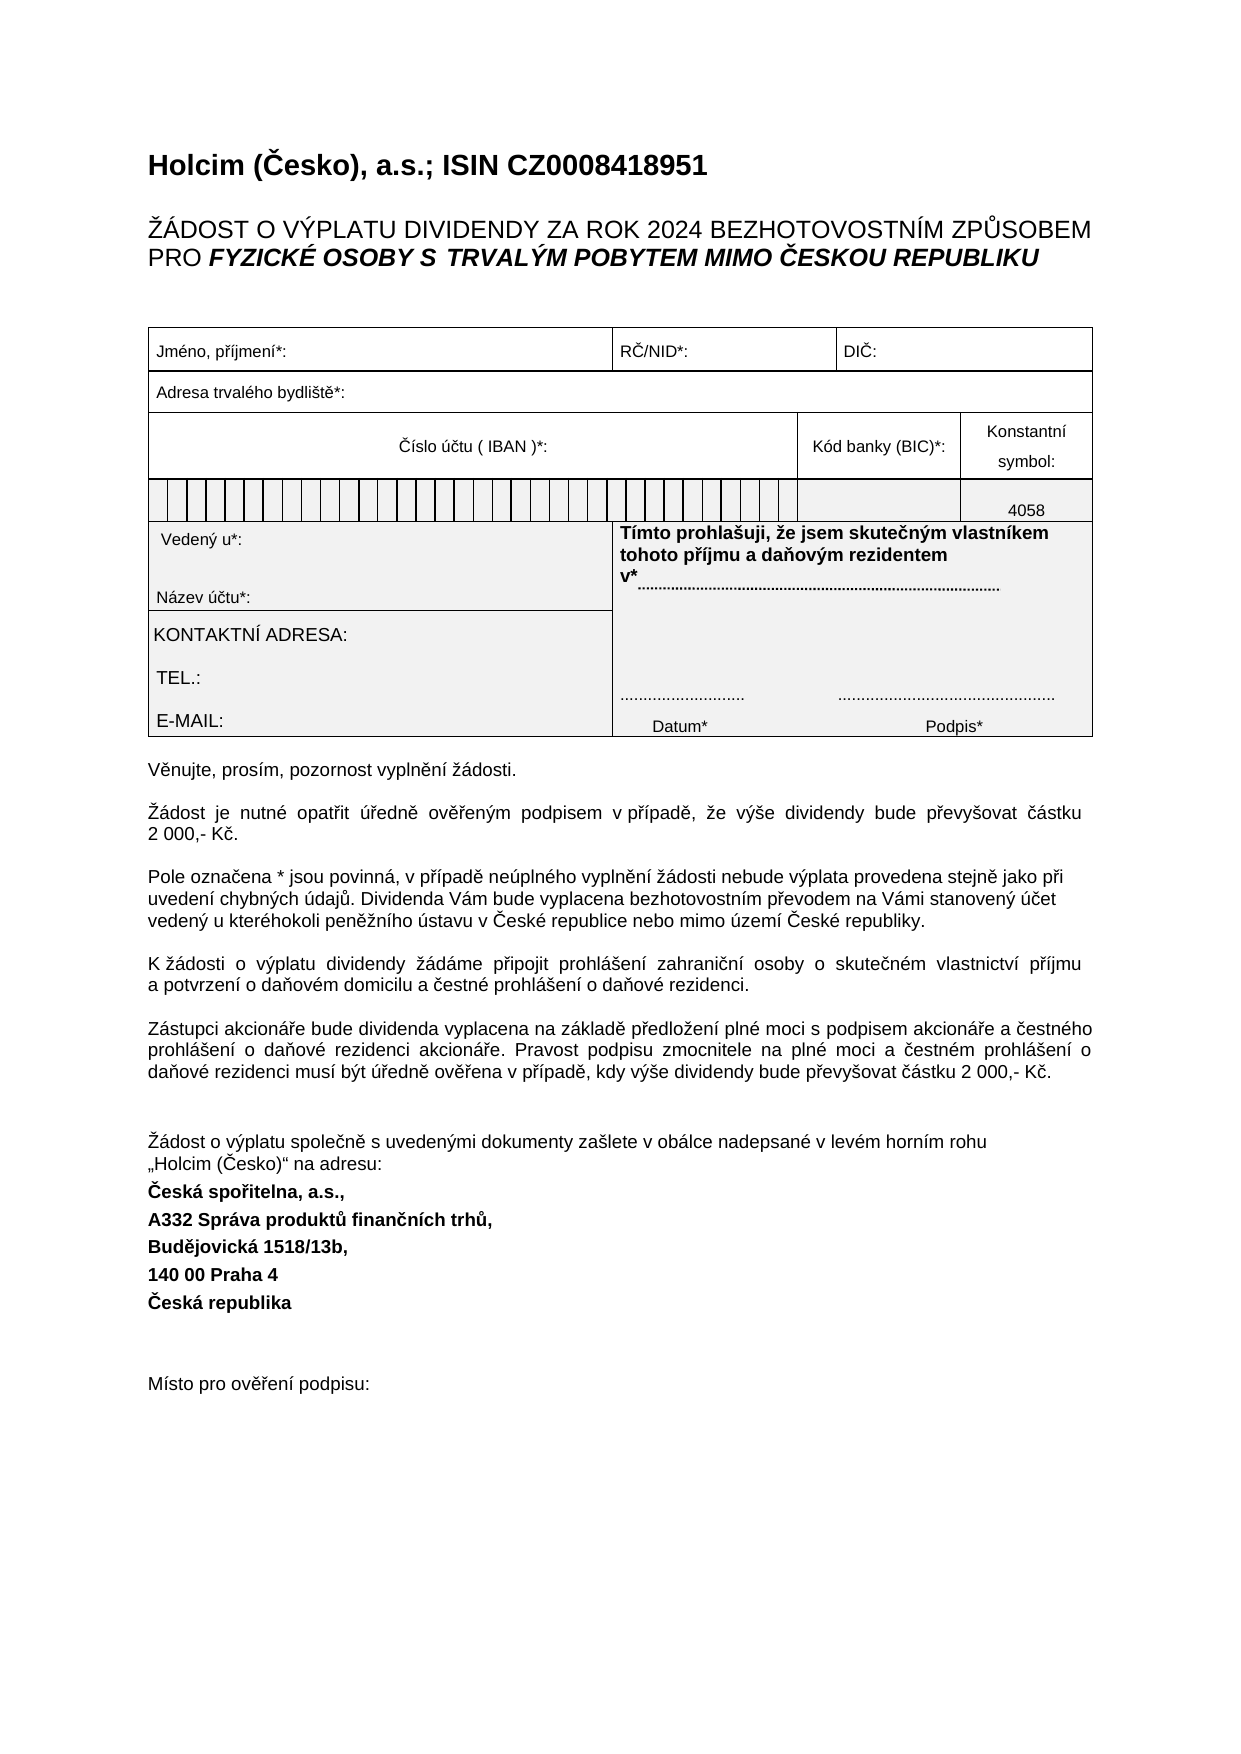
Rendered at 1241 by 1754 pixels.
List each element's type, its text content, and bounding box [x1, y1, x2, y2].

table_cell Adresa trvalého bydliště*: [149, 372, 1092, 412]
text Holcim (Česko), a.s.; ISIN CZ0008418951 [148, 148, 1181, 181]
table_header DIČ: [837, 328, 1092, 370]
table_cell [722, 480, 740, 521]
table_cell [188, 480, 205, 521]
table_cell [321, 480, 339, 521]
text Místo pro ověření podpisu: [148, 1372, 1023, 1394]
table_cell [531, 480, 549, 521]
table_cell [283, 480, 301, 521]
text K žádosti o výplatu dividendy žádáme připojit prohlášení zahraniční osoby o skutečném vlastnictví příjmu a potvrzení o daňovém domicilu a čestné prohlášení o daňové rezidenci. [148, 953, 1093, 996]
table_cell [264, 480, 282, 521]
table_header RČ/NID*: [613, 328, 836, 370]
table_cell [436, 480, 453, 521]
text Česká spořitelna, a.s., [148, 1181, 1023, 1202]
text vedený u kteréhokoli peněžního ústavu v České republice nebo mimo území České republiky. [148, 909, 1093, 931]
table_cell [741, 480, 759, 521]
table_cell [608, 480, 625, 521]
table_cell [417, 480, 434, 521]
text Žádost o výplatu dividendy za rok 2024 bezhotovostním způsobem pro fyzické osoby S TRVALÝM POBYTEM mimo českou republiku [148, 215, 1093, 272]
table_cell Tímto prohlašuji, že jsem skutečným vlastníkem tohoto příjmu a daňovým rezidentem v* ........................... ............................................... Datum* Podpis* [613, 522, 1092, 736]
table_cell [168, 480, 186, 521]
table_cell [245, 480, 262, 521]
table_cell [684, 480, 702, 521]
table_cell [474, 480, 492, 521]
table_cell Číslo účtu ( IBAN )*: [149, 413, 797, 478]
table_cell [779, 480, 797, 521]
table_cell [302, 480, 320, 521]
text Žádost je nutné opatřit úředně ověřeným podpisem v případě, že výše dividendy bude převyšovat částku 2 000,- Kč. [148, 802, 1093, 845]
text Budějovická 1518/13b, [148, 1236, 1023, 1258]
table_cell Kontaktní adresa: Tel.: E-mail: [149, 611, 612, 736]
table_cell [798, 480, 960, 521]
text Věnujte, prosím, pozornost vyplnění žádosti. [148, 758, 1093, 780]
table_cell [512, 480, 530, 521]
table_cell [226, 480, 243, 521]
table_cell [760, 480, 778, 521]
table_cell [207, 480, 224, 521]
table_cell [493, 480, 510, 521]
table_cell Kód banky (BIC)*: [798, 413, 960, 478]
table_cell Vedený u*: Název účtu*: [149, 522, 612, 610]
table_cell [378, 480, 396, 521]
table_cell [703, 480, 720, 521]
text Žádost o výplatu společně s uvedenými dokumenty zašlete v obálce nadepsané v levém horním rohu „Holcim (Česko)“ na adresu: [148, 1131, 1023, 1174]
table_cell [149, 480, 167, 521]
table_cell [569, 480, 587, 521]
text A332 Správa produktů finančních trhů, [148, 1208, 1023, 1230]
text 140 00 Praha 4 [148, 1264, 1023, 1286]
table_cell [340, 480, 358, 521]
table_cell [665, 480, 682, 521]
table_cell [646, 480, 663, 521]
text Pole označena * jsou povinná, v případě neúplného vyplnění žádosti nebude výplata provedena stejně jako při [148, 866, 1093, 888]
table_cell 4058 [961, 480, 1092, 521]
table_cell [398, 480, 415, 521]
table_cell [627, 480, 644, 521]
table_header Jméno, příjmení*: [149, 328, 612, 370]
table_cell Konstantní symbol: [961, 413, 1092, 478]
text Česká republika [148, 1292, 1023, 1313]
text Zástupci akcionáře bude dividenda vyplacena na základě předložení plné moci s podpisem akcionáře a čestného prohlášení o daňové rezidenci akcionáře. Pravost podpisu zmocnitele na plné moci a čestném prohlášení o daňové rezidenci musí být úředně ověřena v případě, kdy výše dividendy bude převyšovat částku 2 000,- Kč. [148, 1017, 1093, 1082]
table_cell [455, 480, 473, 521]
table_cell [550, 480, 568, 521]
table_cell [588, 480, 606, 521]
text uvedení chybných údajů. Dividenda Vám bude vyplacena bezhotovostním převodem na Vámi stanovený účet [148, 888, 1093, 909]
table_cell [360, 480, 377, 521]
